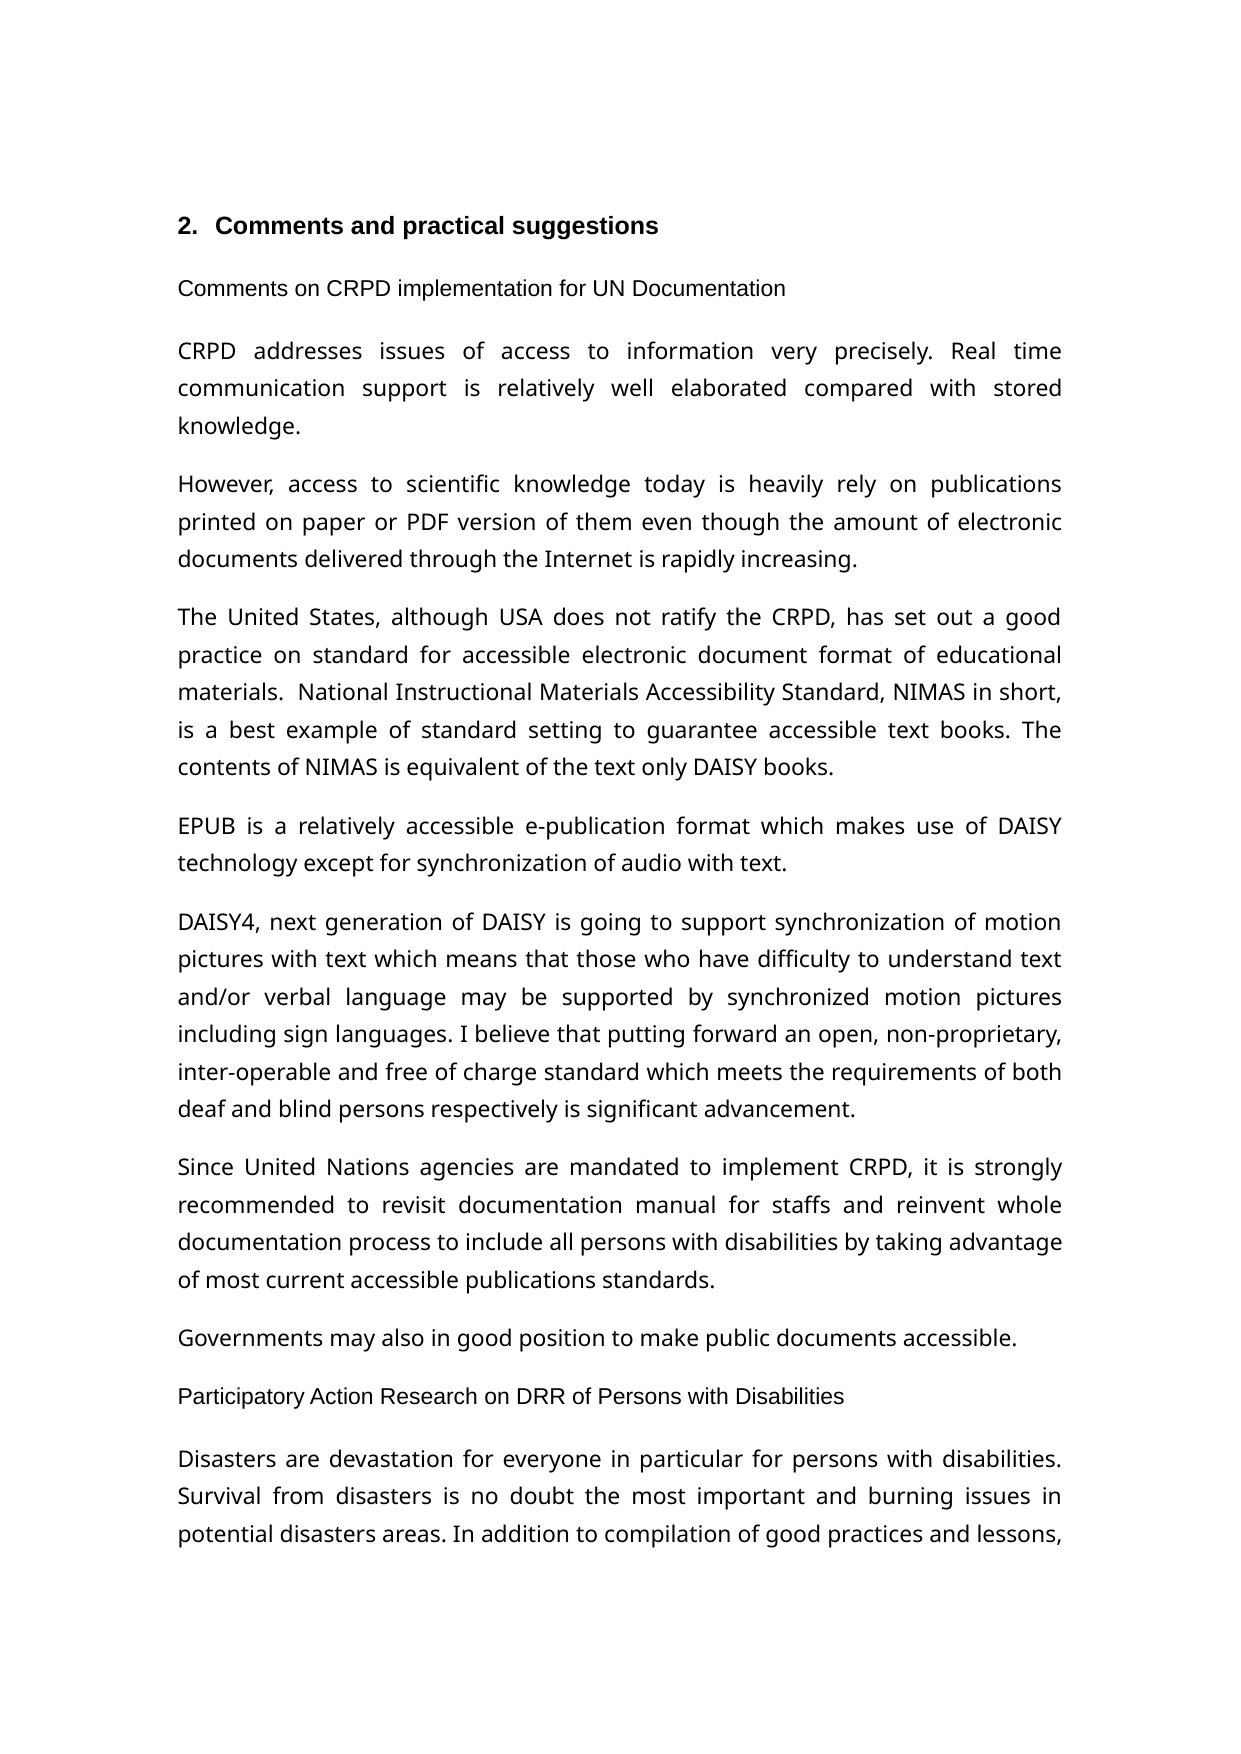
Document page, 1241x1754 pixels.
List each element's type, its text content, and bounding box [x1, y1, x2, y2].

subtitle Comments on CRPD implementation for UN Documentation [177, 269, 1063, 307]
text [177, 1439, 1063, 1552]
text DAISY4, next generation of DAISY is going to support synchronization of motion pictures with text which means that those who have difficulty to understand text and/or verbal language may be supported by synchronized motion pictures including sign languages. I believe that putting forward an open, non-proprietary, inter-operable and free of charge standard which meets the requirements of both deaf and blind persons respectively is significant advancement. [177, 902, 1063, 1127]
subtitle Participatory Action Research on DRR of Persons with Disabilities [177, 1377, 1063, 1415]
text However, access to scientific knowledge today is heavily rely on publications printed on paper or PDF version of them even though the amount of electronic documents delivered through the Internet is rapidly increasing. [177, 465, 1063, 577]
text Governments may also in good position to make public documents accessible. [177, 1319, 1063, 1357]
text The United States, although USA does not ratify the CRPD, has set out a good practice on standard for accessible electronic document format of educational materials. National Instructional Materials Accessibility Standard, NIMAS in short, is a best example of standard setting to guarantee accessible text books. The contents of NIMAS is equivalent of the text only DAISY books. [177, 598, 1063, 786]
subtitle Comments and practical suggestions [177, 207, 1063, 244]
text EPUB is a relatively accessible e-publication format which makes use of DAISY technology except for synchronization of audio with text. [177, 807, 1063, 882]
text Since United Nations agencies are mandated to implement CRPD, it is strongly recommended to revisit documentation manual for staffs and reinvent whole documentation process to include all persons with disabilities by taking advantage of most current accessible publications standards. [177, 1148, 1063, 1298]
text CRPD addresses issues of access to information very precisely. Real time communication support is relatively well elaborated compared with stored knowledge. [177, 332, 1063, 444]
